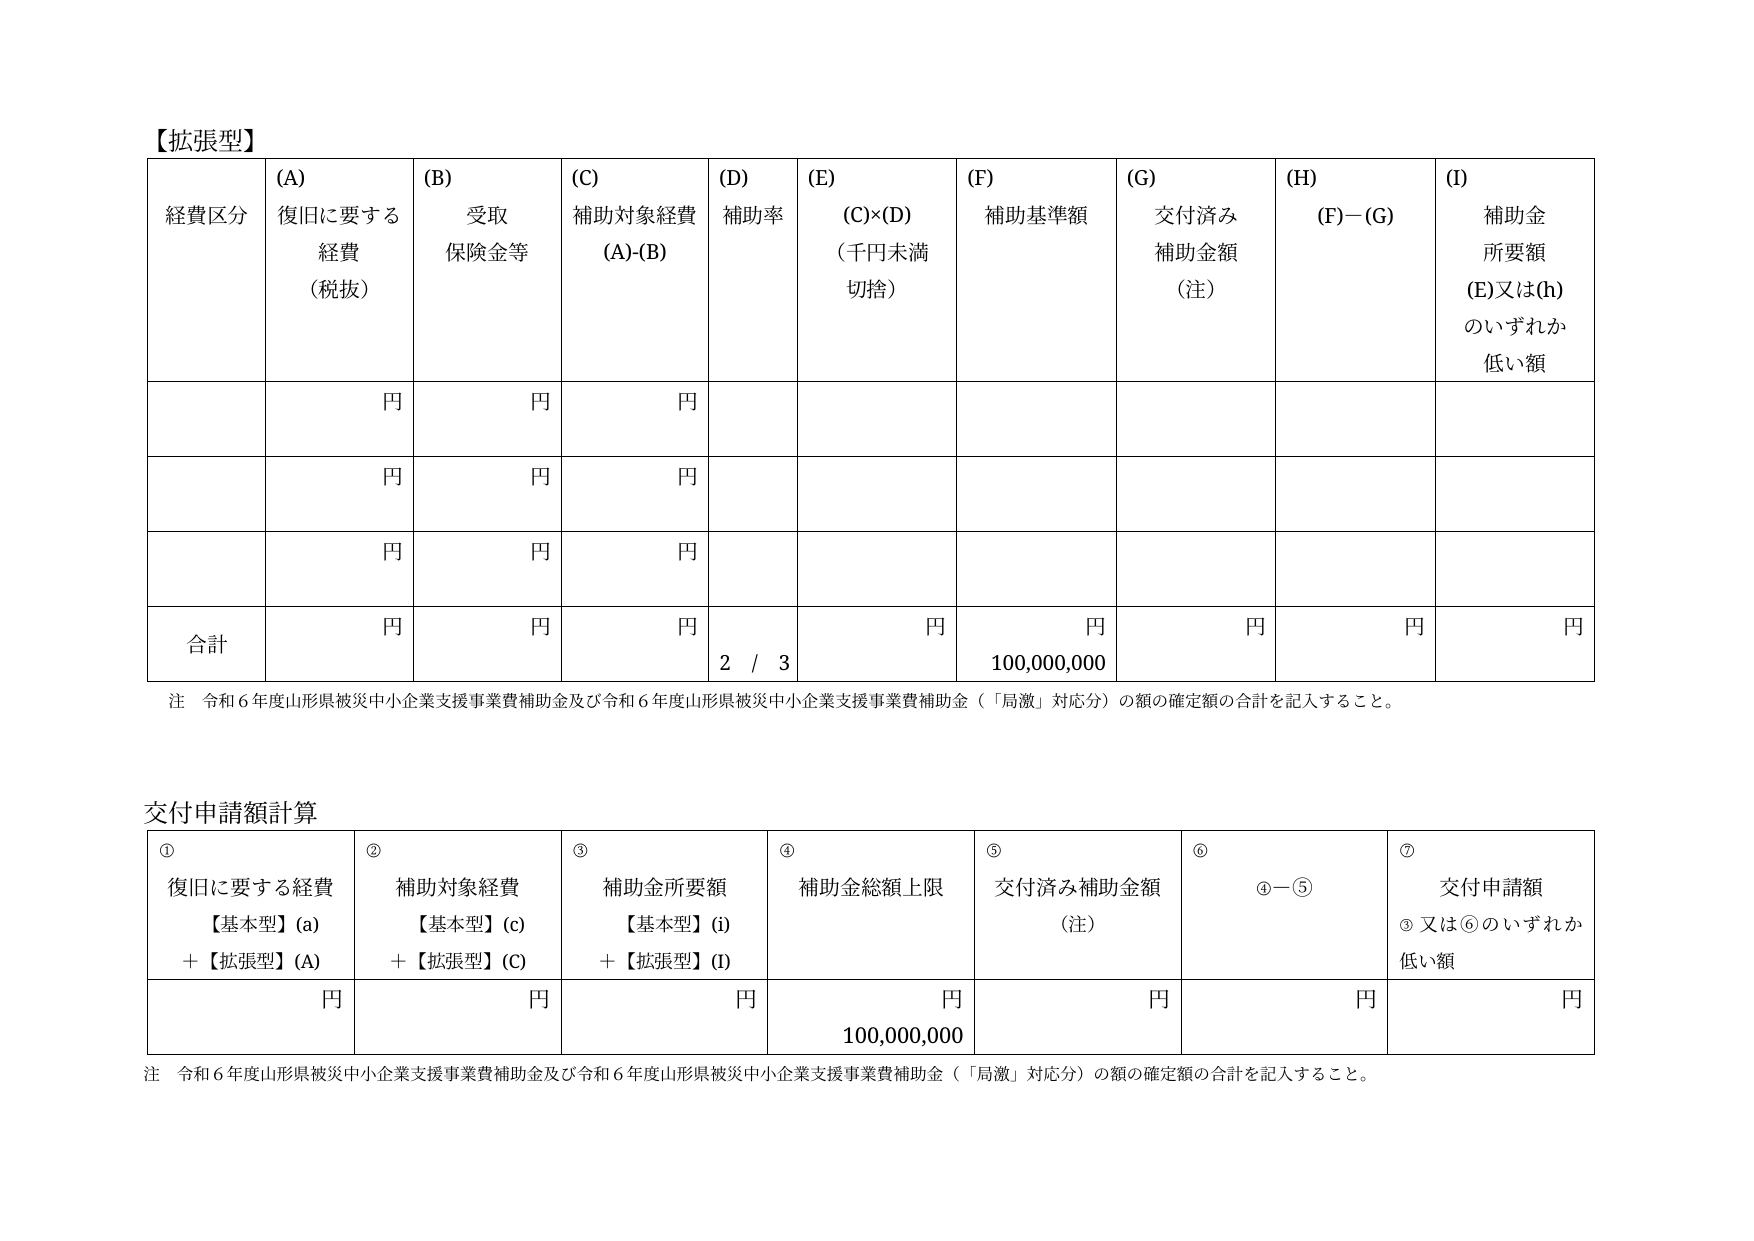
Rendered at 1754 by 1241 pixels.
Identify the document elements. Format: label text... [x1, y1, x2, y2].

text 交付申請額計算 [118, 793, 1636, 830]
table_cell 円 [266, 607, 413, 681]
table_cell [798, 457, 956, 531]
table_cell 円 [562, 382, 708, 456]
table_cell 円 [1117, 607, 1275, 681]
table_cell 円 [562, 457, 708, 531]
table_header (D) [709, 159, 797, 196]
table_cell 補助率 [709, 196, 797, 381]
table_cell 円 [266, 532, 413, 606]
table_cell 復旧に要する経費 （税抜） [266, 196, 413, 381]
text 注 令和６年度山形県被災中小企業支援事業費補助金及び令和６年度山形県被災中小企業支援事業費補助金（「局激」対応分）の額の確定額の合計を記入すること。 [118, 682, 1636, 719]
table_cell 交付済み補助金額 [975, 868, 1181, 905]
table_header ③ [562, 831, 767, 868]
table_cell 円 [798, 607, 956, 681]
table_cell 受取 保険金等 [414, 196, 561, 381]
table_cell 補助基準額 [957, 196, 1116, 381]
table_cell 復旧に要する経費 [148, 868, 354, 905]
table_cell [957, 382, 1116, 456]
table_header [148, 159, 265, 196]
table_cell 円 [266, 457, 413, 531]
table_header ⑦ [1388, 831, 1594, 868]
table_cell 補助対象経費 (A)-(B) [562, 196, 708, 381]
table_cell [1436, 532, 1594, 606]
table_cell 円 [975, 980, 1181, 1054]
table_cell [148, 382, 265, 456]
table_cell [798, 382, 956, 456]
table_cell [957, 457, 1116, 531]
table_cell 交付済み 補助金額 （注） [1117, 196, 1275, 381]
table_cell [1117, 382, 1275, 456]
table_header (C) [562, 159, 708, 196]
table_cell [709, 532, 797, 606]
table_cell [768, 905, 974, 979]
table_cell (F)－(G) [1276, 196, 1435, 381]
table_cell [1276, 532, 1435, 606]
table_cell 補助金総額上限 [768, 868, 974, 905]
table_header (F) [957, 159, 1116, 196]
table_cell 円 [414, 607, 561, 681]
table_cell / [738, 607, 768, 681]
table_cell 【基本型】(a) ＋【拡張型】(A) [148, 905, 354, 979]
table_header ① [148, 831, 354, 868]
table_cell 円 [1276, 607, 1435, 681]
table_cell [1182, 905, 1387, 979]
table_cell 円 [414, 457, 561, 531]
table_header ⑤ [975, 831, 1181, 868]
table_cell 【基本型】(i) ＋【拡張型】(I) [562, 905, 767, 979]
table_cell 円 [562, 532, 708, 606]
table_cell [1117, 457, 1275, 531]
table_cell [709, 457, 797, 531]
text 【拡張型】 [118, 121, 1636, 158]
table_header (A) [266, 159, 413, 196]
table_cell ④－⑤ [1182, 868, 1387, 905]
table_cell 合計 [148, 607, 265, 681]
table_cell [957, 532, 1116, 606]
table_header (I) [1436, 159, 1594, 196]
table_cell （注） [975, 905, 1181, 979]
table_header (B) [414, 159, 561, 196]
table_cell 円 100,000,000 [768, 980, 974, 1054]
table_cell [148, 532, 265, 606]
table_header (H) [1276, 159, 1435, 196]
table_cell 円 [414, 382, 561, 456]
table_cell [1276, 382, 1435, 456]
table_cell 円 [266, 382, 413, 456]
table_cell [1276, 457, 1435, 531]
table_cell 円 [414, 532, 561, 606]
table_cell [798, 532, 956, 606]
table_header ② [355, 831, 561, 868]
table_cell 交付申請額 [1388, 868, 1594, 905]
table_cell 補助対象経費 [355, 868, 561, 905]
table_cell 【基本型】(c) ＋【拡張型】(C) [355, 905, 561, 979]
table_cell 円 [562, 607, 708, 681]
table_header (G) [1117, 159, 1275, 196]
table_cell [709, 382, 797, 456]
table_cell 円 [1388, 980, 1594, 1054]
table_cell 補助金 所要額 (E)又は(h) のいずれか 低い額 [1436, 196, 1594, 381]
table_cell 円 [1182, 980, 1387, 1054]
table_cell ③又は⑥のいずれか低い額 [1388, 905, 1594, 979]
table_cell [1117, 532, 1275, 606]
table_cell 補助金所要額 [562, 868, 767, 905]
table_header ⑥ [1182, 831, 1387, 868]
table_cell 2 [709, 607, 738, 681]
table_cell 円 [355, 980, 561, 1054]
table_cell [148, 457, 265, 531]
text 注 令和６年度山形県被災中小企業支援事業費補助金及び令和６年度山形県被災中小企業支援事業費補助金（「局激」対応分）の額の確定額の合計を記入すること。 [118, 1055, 1636, 1092]
table_cell [1436, 457, 1594, 531]
table_cell 3 [768, 607, 797, 681]
table_cell 経費区分 [148, 196, 265, 381]
table_header ④ [768, 831, 974, 868]
table_cell 円 100,000,000 [957, 607, 1116, 681]
table_cell [1436, 382, 1594, 456]
table_cell 円 [1436, 607, 1594, 681]
table_header (E) [798, 159, 956, 196]
table_cell 円 [562, 980, 767, 1054]
table_cell 円 [148, 980, 354, 1054]
table_cell (C)×(D) （千円未満 切捨） [798, 196, 956, 381]
